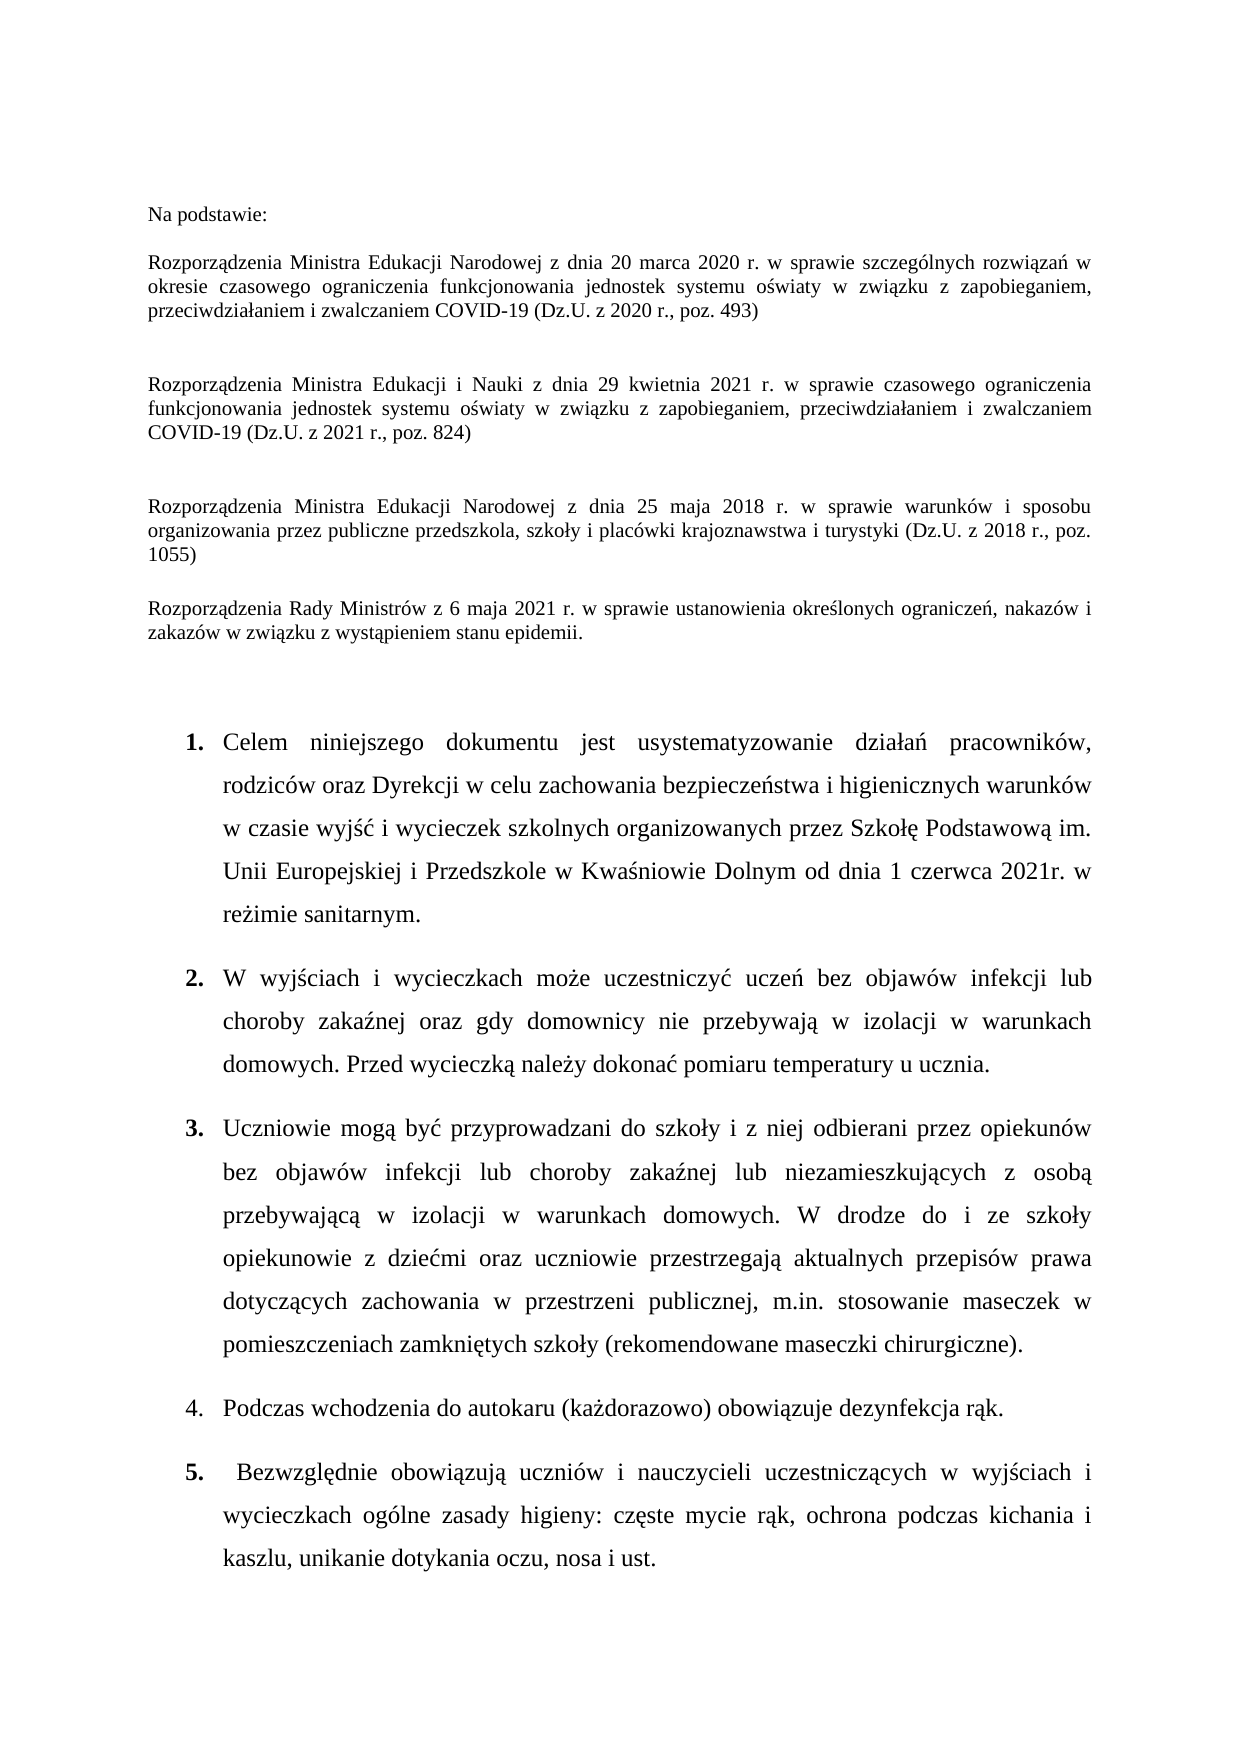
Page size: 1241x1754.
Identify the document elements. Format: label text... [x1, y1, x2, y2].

list Podczas wchodzenia do autokaru (każdorazowo) obowiązuje dezynfekcja rąk. [185, 1393, 1093, 1422]
subtitle Rozporządzenia Ministra Edukacji Narodowej z dnia 25 maja 2018 r. w sprawie warunków i sposobu organizowania przez publiczne przedszkola, szkoły i placówki krajoznawstwa i turystyki (Dz.U. z 2018 r., poz. 1055) [148, 494, 1093, 566]
list Uczniowie mogą być przyprowadzani do szkoły i z niej odbierani przez opiekunów bez objawów infekcji lub choroby zakaźnej lub niezamieszkujących z osobą przebywającą w izolacji w warunkach domowych. W drodze do i ze szkoły opiekunowie z dziećmi oraz uczniowie przestrzegają aktualnych przepisów prawa dotyczących zachowania w przestrzeni publicznej, m.in. stosowanie maseczek w pomieszczeniach zamkniętych szkoły (rekomendowane maseczki chirurgiczne). [185, 1113, 1093, 1358]
text Na podstawie: [148, 201, 1093, 226]
subtitle Rozporządzenia Ministra Edukacji i Nauki z dnia 29 kwietnia 2021 r. w sprawie czasowego ograniczenia funkcjonowania jednostek systemu oświaty w związku z zapobieganiem, przeciwdziałaniem i zwalczaniem COVID-19 (Dz.U. z 2021 r., poz. 824) [148, 372, 1093, 444]
list W wyjściach i wycieczkach może uczestniczyć uczeń bez objawów infekcji lub choroby zakaźnej oraz gdy domownicy nie przebywają w izolacji w warunkach domowych. Przed wycieczką należy dokonać pomiaru temperatury u ucznia. [185, 963, 1093, 1078]
text Rozporządzenia Ministra Edukacji Narodowej z dnia 20 marca 2020 r. w sprawie szczególnych rozwiązań w okresie czasowego ograniczenia funkcjonowania jednostek systemu oświaty w związku z zapobieganiem, przeciwdziałaniem i zwalczaniem COVID-19 (Dz.U. z 2020 r., poz. 493) [148, 250, 1093, 322]
text Rozporządzenia Rady Ministrów z 6 maja 2021 r. w sprawie ustanowienia określonych ograniczeń, nakazów i zakazów w związku z wystąpieniem stanu epidemii. [148, 596, 1093, 644]
list Bezwzględnie obowiązują uczniów i nauczycieli uczestniczących w wyjściach i wycieczkach ogólne zasady higieny: częste mycie rąk, ochrona podczas kichania i kaszlu, unikanie dotykania oczu, nosa i ust. [185, 1457, 1093, 1572]
list Celem niniejszego dokumentu jest usystematyzowanie działań pracowników, rodziców oraz Dyrekcji w celu zachowania bezpieczeństwa i higienicznych warunków w czasie wyjść i wycieczek szkolnych organizowanych przez Szkołę Podstawową im. Unii Europejskiej i Przedszkole w Kwaśniowie Dolnym od dnia 1 czerwca 2021r. w reżimie sanitarnym. [185, 727, 1093, 928]
